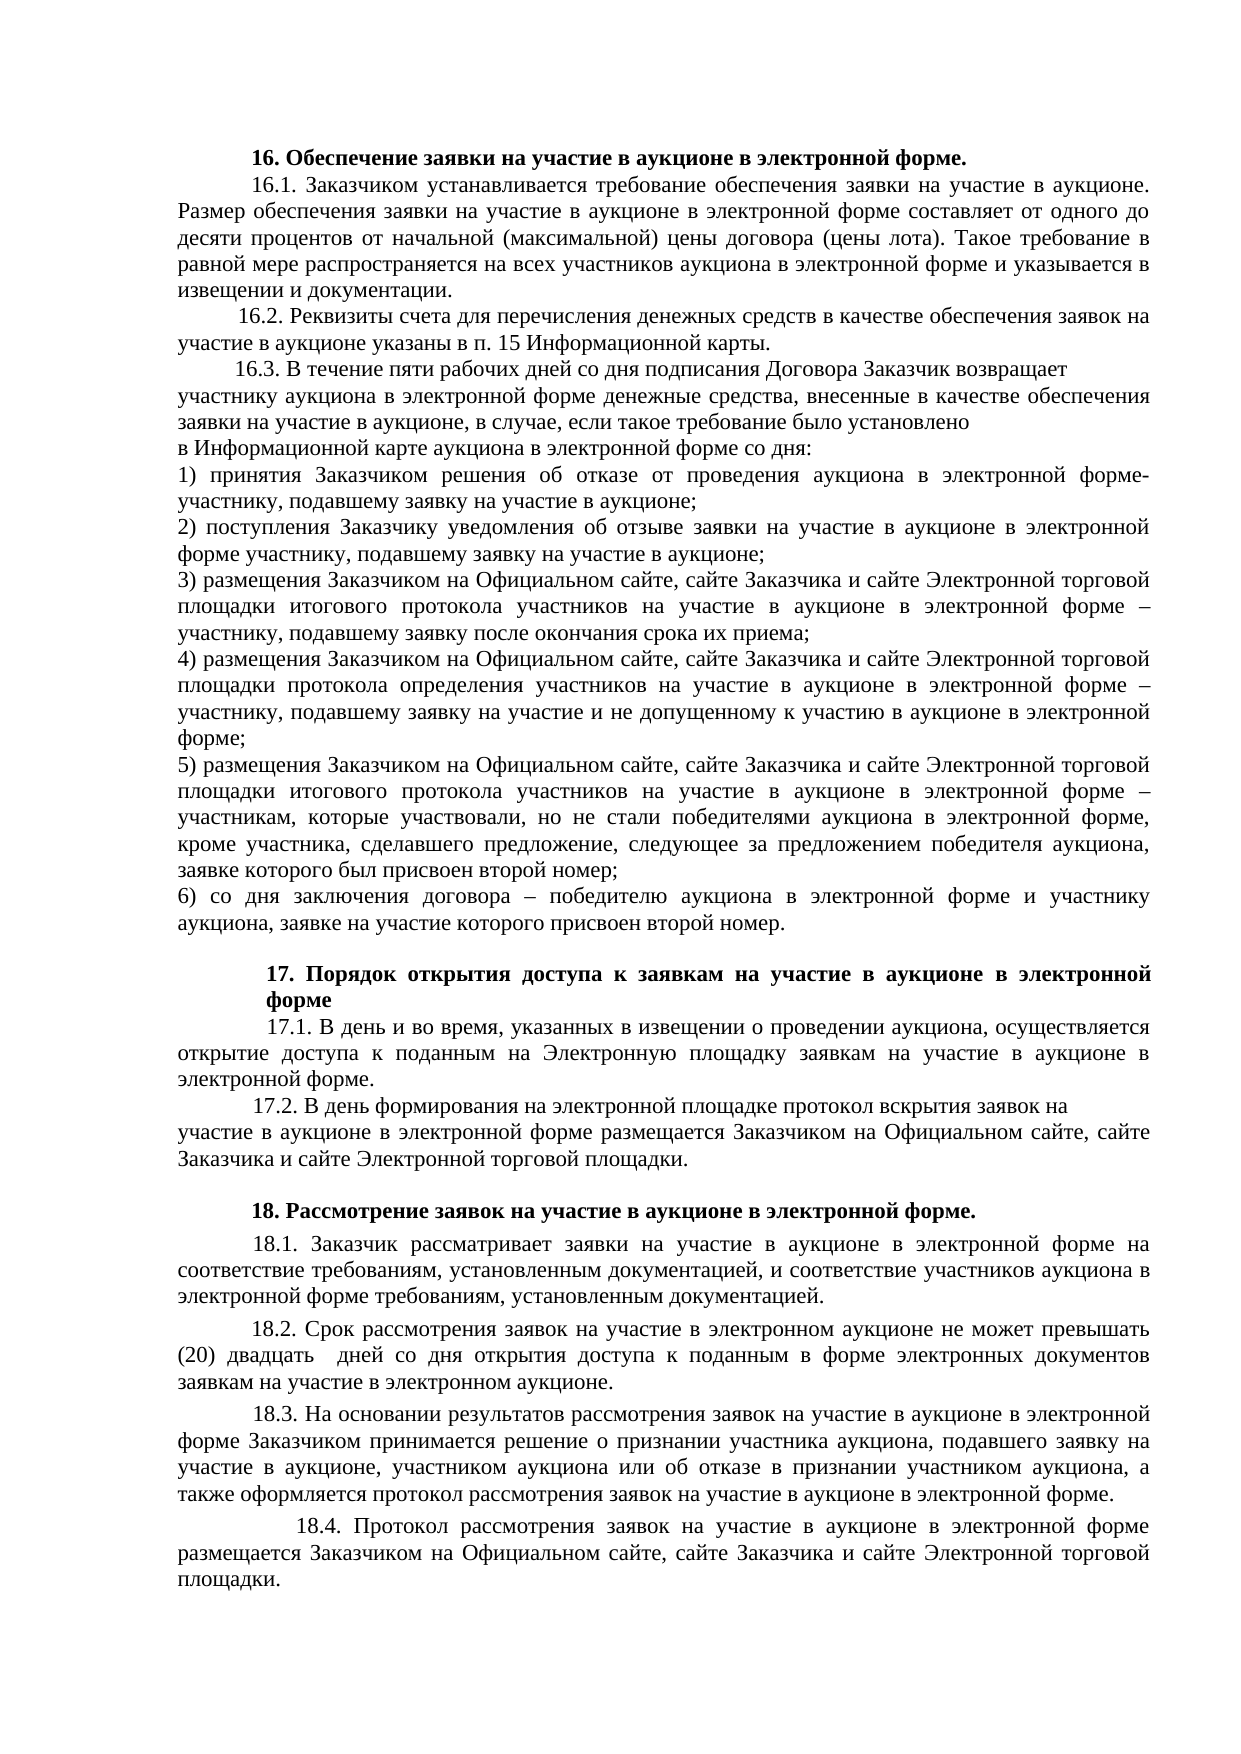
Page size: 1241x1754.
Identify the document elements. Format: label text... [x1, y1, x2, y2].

list 17.1. В день и во время, указанных в извещении о проведении аукциона, осуществляется открытие доступа к поданным на Электронную площадку заявкам на участие в аукционе в электронной форме. [177, 1013, 1152, 1092]
list 18.4. Протокол рассмотрения заявок на участие в аукционе в электронной форме размещается Заказчиком на Официальном сайте, сайте Заказчика и сайте Электронной торговой площадки. [177, 1512, 1152, 1591]
list 18.3. На основании результатов рассмотрения заявок на участие в аукционе в электронной форме Заказчиком принимается решение о признании участника аукциона, подавшего заявку на участие в аукционе, участником аукциона или об отказе в признании участником аукциона, а также оформляется протокол рассмотрения заявок на участие в аукционе в электронной форме. [177, 1401, 1152, 1506]
text 16. Обеспечение заявки на участие в аукционе в электронной форме. [177, 144, 1152, 171]
list 3) размещения Заказчиком на Официальном сайте, сайте Заказчика и сайте Электронной торговой площадки итогового протокола участников на участие в аукционе в электронной форме – участнику, подавшему заявку после окончания срока их приема; [177, 566, 1152, 645]
list участие в аукционе в электронной форме размещается Заказчиком на Официальном сайте, сайте Заказчика и сайте Электронной торговой площадки. [177, 1118, 1152, 1171]
list 6) со дня заключения договора – победителю аукциона в электронной форме и участнику аукциона, заявке на участие которого присвоен второй номер. [177, 882, 1152, 935]
text 16.1. Заказчиком устанавливается требование обеспечения заявки на участие в аукционе. Размер обеспечения заявки на участие в аукционе в электронной форме составляет от одного до десяти процентов от начальной (максимальной) цены договора (цены лота). Такое требование в равной мере распространяется на всех участников аукциона в электронной форме и указывается в извещении и документации. [177, 171, 1152, 303]
text 18.2. Срок рассмотрения заявок на участие в электронном аукционе не может превышать (20) двадцать дней со дня открытия доступа к поданным в форме электронных документов заявкам на участие в электронном аукционе. [177, 1315, 1152, 1394]
list 5) размещения Заказчиком на Официальном сайте, сайте Заказчика и сайте Электронной торговой площадки итогового протокола участников на участие в аукционе в электронной форме – участникам, которые участвовали, но не стали победителями аукциона в электронной форме, кроме участника, сделавшего предложение, следующее за предложением победителя аукциона, заявке которого был присвоен второй номер; [177, 751, 1152, 882]
list в Информационной карте аукциона в электронной форме со дня: [177, 434, 1152, 461]
list 18.1. Заказчик рассматривает заявки на участие в аукционе в электронной форме на соответствие требованиям, установленным документацией, и соответствие участников аукциона в электронной форме требованиям, установленным документацией. [177, 1230, 1152, 1309]
list участнику аукциона в электронной форме денежные средства, внесенные в качестве обеспечения заявки на участие в аукционе, в случае, если такое требование было установлено [177, 382, 1152, 434]
list 4) размещения Заказчиком на Официальном сайте, сайте Заказчика и сайте Электронной торговой площадки протокола определения участников на участие в аукционе в электронной форме – участнику, подавшему заявку на участие и не допущенному к участию в аукционе в электронной форме; [177, 645, 1152, 751]
text 16.2. Реквизиты счета для перечисления денежных средств в качестве обеспечения заявок на участие в аукционе указаны в п. 15 Информационной карты. [177, 303, 1152, 355]
list 1) принятия Заказчиком решения об отказе от проведения аукциона в электронной форме-участнику, подавшему заявку на участие в аукционе; [177, 461, 1152, 513]
subtitle 17. Порядок открытия доступа к заявкам на участие в аукционе в электронной форме [266, 960, 1152, 1013]
list 17.2. В день формирования на электронной площадке протокол вскрытия заявок на [252, 1092, 1152, 1118]
text 18. Рассмотрение заявок на участие в аукционе в электронной форме. [177, 1197, 1152, 1224]
list 2) поступления Заказчику уведомления об отзыве заявки на участие в аукционе в электронной форме участнику, подавшему заявку на участие в аукционе; [177, 513, 1152, 566]
text 16.3. В течение пяти рабочих дней со дня подписания Договора Заказчик возвращает [177, 355, 1152, 382]
